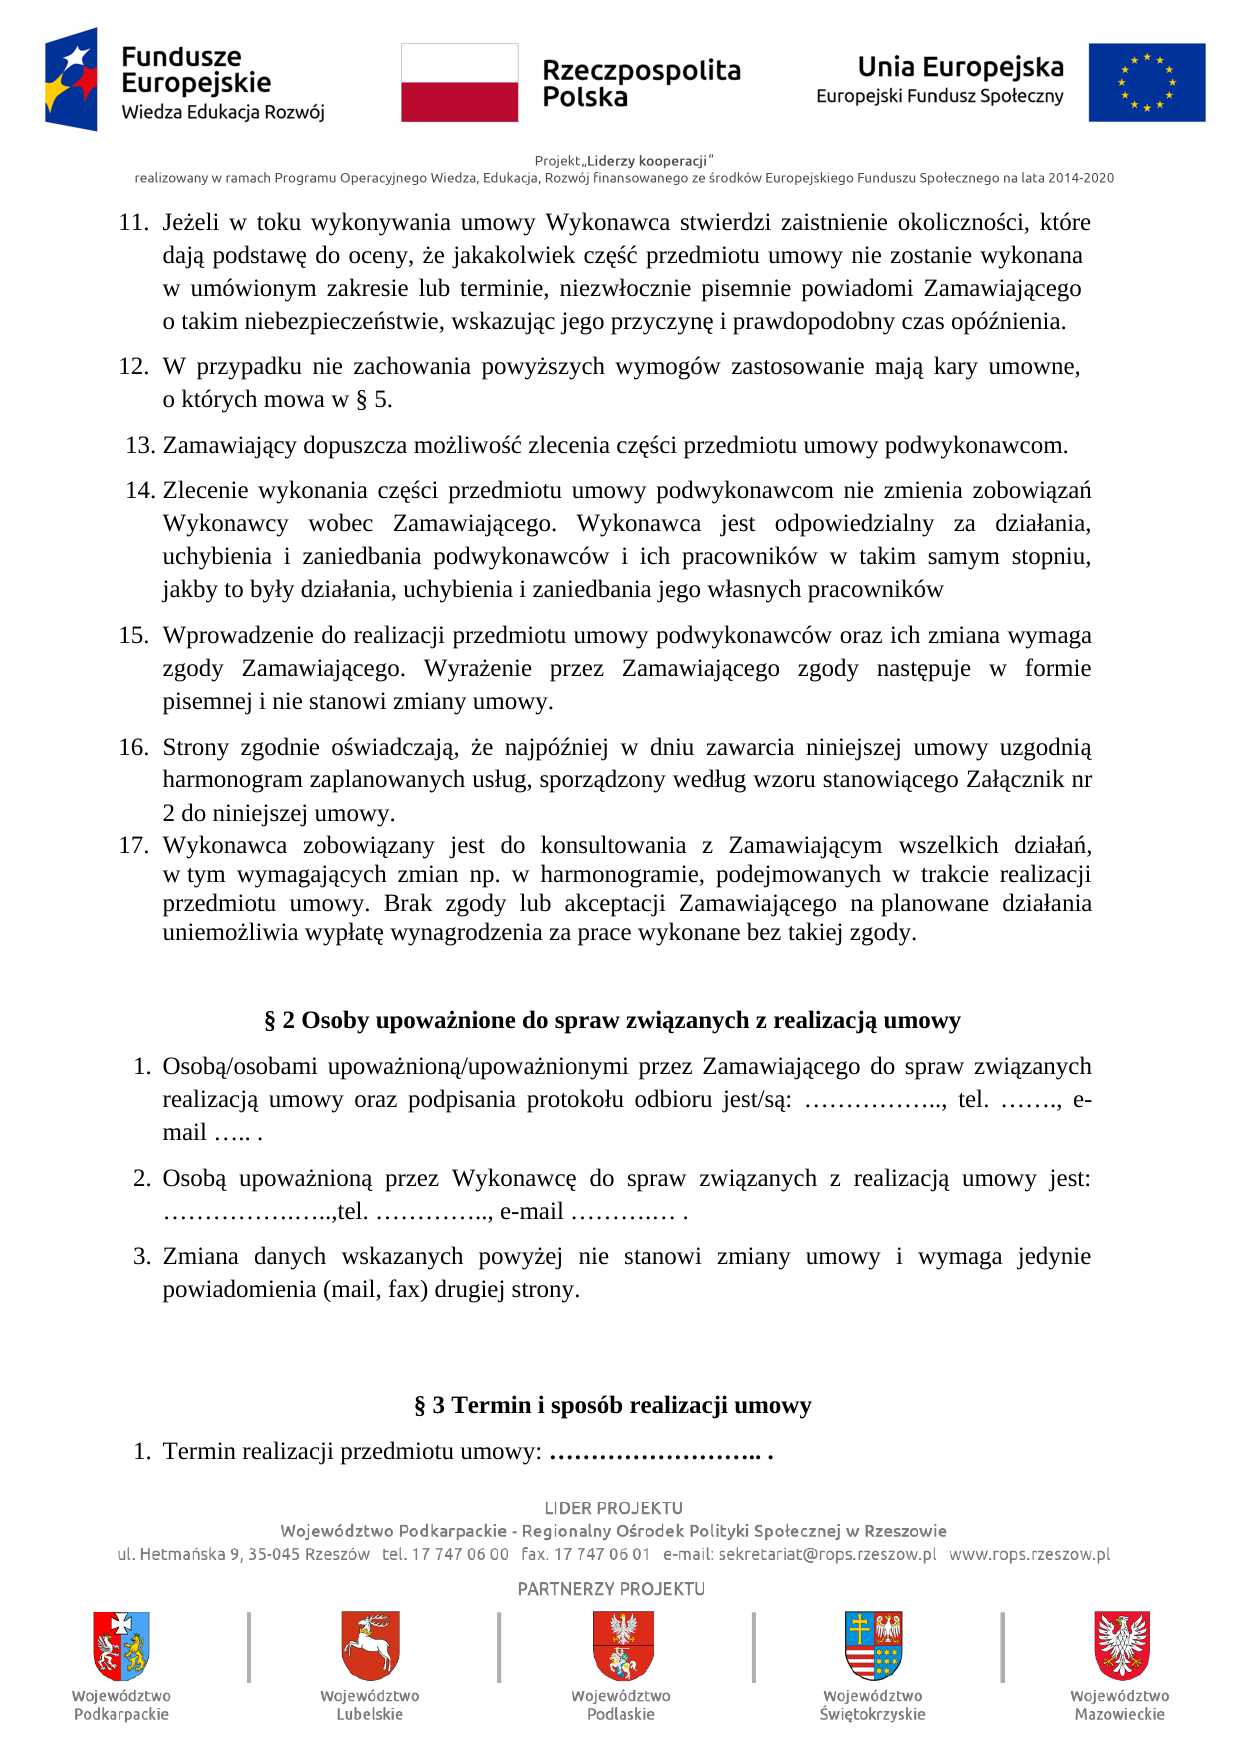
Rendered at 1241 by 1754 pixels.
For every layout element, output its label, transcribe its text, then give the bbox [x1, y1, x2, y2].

list Strony zgodnie oświadczają, że najpóźniej w dniu zawarcia niniejszej umowy uzgodnią harmonogram zaplanowanych usług, sporządzony według wzoru stanowiącego Załącznik nr 2 do niniejszej umowy. [118, 732, 1092, 826]
list Wprowadzenie do realizacji przedmiotu umowy podwykonawców oraz ich zmiana wymaga zgody Zamawiającego. Wyrażenie przez Zamawiającego zgody następuje w formie pisemnej i nie stanowi zmiany umowy. [118, 620, 1092, 715]
picture [4, 5, 1241, 210]
list Zamawiający dopuszcza możliwość zlecenia części przedmiotu umowy podwykonawcom. [125, 430, 1092, 459]
list Jeżeli w toku wykonywania umowy Wykonawca stwierdzi zaistnienie okoliczności, które dają podstawę do oceny, że jakakolwiek część przedmiotu umowy nie zostanie wykonana w umówionym zakresie lub terminie, niezwłocznie pisemnie powiadomi Zamawiającego o takim niebezpieczeństwie, wskazując jego przyczynę i prawdopodobny czas opóźnienia. [118, 207, 1092, 334]
list Zmiana danych wskazanych powyżej nie stanowi zmiany umowy i wymaga jedynie powiadomienia (mail, fax) drugiej strony. [133, 1241, 1092, 1303]
picture [4, 1487, 1239, 1754]
text § 2 Osoby upoważnione do spraw związanych z realizacją umowy [133, 1006, 1092, 1034]
text § 3 Termin i sposób realizacji umowy [133, 1390, 1092, 1419]
list W przypadku nie zachowania powyższych wymogów zastosowanie mają kary umowne, o których mowa w § 5. [118, 351, 1092, 413]
list Osobą/osobami upoważnioną/upoważnionymi przez Zamawiającego do spraw związanych realizacją umowy oraz podpisania protokołu odbioru jest/są: …………….., tel. ……., e-mail ….. . [133, 1051, 1092, 1146]
list Osobą upoważnioną przez Wykonawcę do spraw związanych z realizacją umowy jest: …………….…..,tel. ………….., e-mail ……….… . [133, 1163, 1092, 1224]
list Zlecenie wykonania części przedmiotu umowy podwykonawcom nie zmienia zobowiązań Wykonawcy wobec Zamawiającego. Wykonawca jest odpowiedzialny za działania, uchybienia i zaniedbania podwykonawców i ich pracowników w takim samym stopniu, jakby to były działania, uchybienia i zaniedbania jego własnych pracowników [125, 475, 1092, 603]
list Termin realizacji przedmiotu umowy: …………………….. . [133, 1436, 1092, 1464]
list Wykonawca zobowiązany jest do konsultowania z Zamawiającym wszelkich działań, w tym wymagających zmian np. w harmonogramie, podejmowanych w trakcie realizacji przedmiotu umowy. Brak zgody lub akceptacji Zamawiającego na planowane działania uniemożliwia wypłatę wynagrodzenia za prace wykonane bez takiej zgody. [118, 831, 1092, 946]
